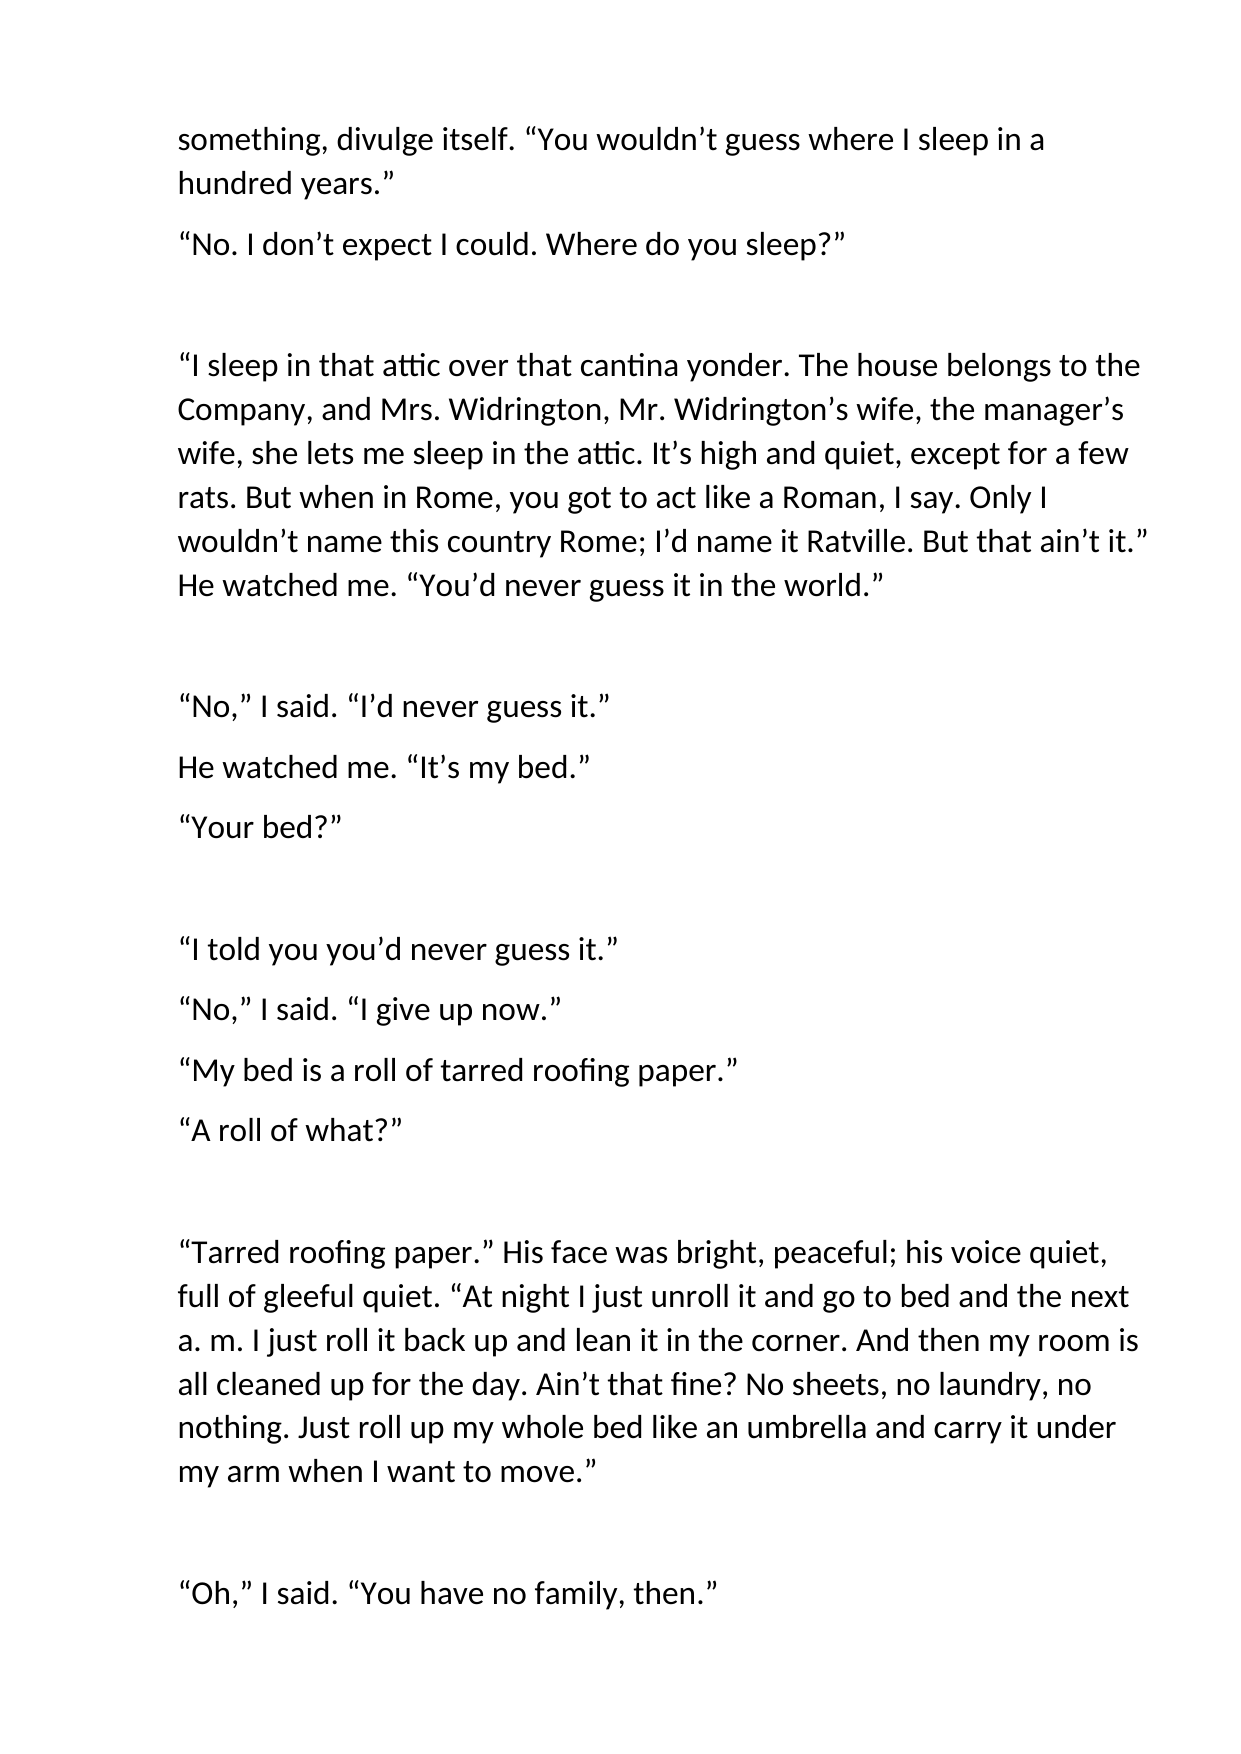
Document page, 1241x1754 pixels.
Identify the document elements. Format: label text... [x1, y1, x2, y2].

text “Your bed?” [177, 806, 1152, 847]
text “No,” I said. “I’d never guess it.” [177, 685, 1152, 726]
text “No,” I said. “I give up now.” [177, 988, 1152, 1029]
text “No. I don’t expect I could. Where do you sleep?” [177, 223, 1152, 263]
text “I sleep in that attic over that cantina yonder. The house belongs to the Company, and Mrs. Widrington, Mr. Widrington’s wife, the manager’s wife, she lets me sleep in the attic. It’s high and quiet, except for a few rats. But when in Rome, you got to act like a Roman, I say. Only I wouldn’t name this country Rome; I’d name it Ratville. But that ain’t it.” He watched me. “You’d never guess it in the world.” [177, 344, 1152, 604]
text “Oh,” I said. “You have no family, then.” [177, 1572, 1152, 1612]
text “My bed is a roll of tarred roofing paper.” [177, 1049, 1152, 1089]
text “I told you you’d never guess it.” [177, 927, 1152, 968]
text “Tarred roofing paper.” His face was bright, peaceful; his voice quiet, full of gleeful quiet. “At night I just unroll it and go to bed and the next a. m. I just roll it back up and lean it in the corner. And then my room is all cleaned up for the day. Ain’t that fine? No sheets, no laundry, no nothing. Just roll up my whole bed like an umbrella and carry it under my arm when I want to move.” [177, 1231, 1152, 1491]
text He watched me. “It’s my bed.” [177, 746, 1152, 786]
text “A roll of what?” [177, 1109, 1152, 1150]
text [177, 118, 1152, 203]
